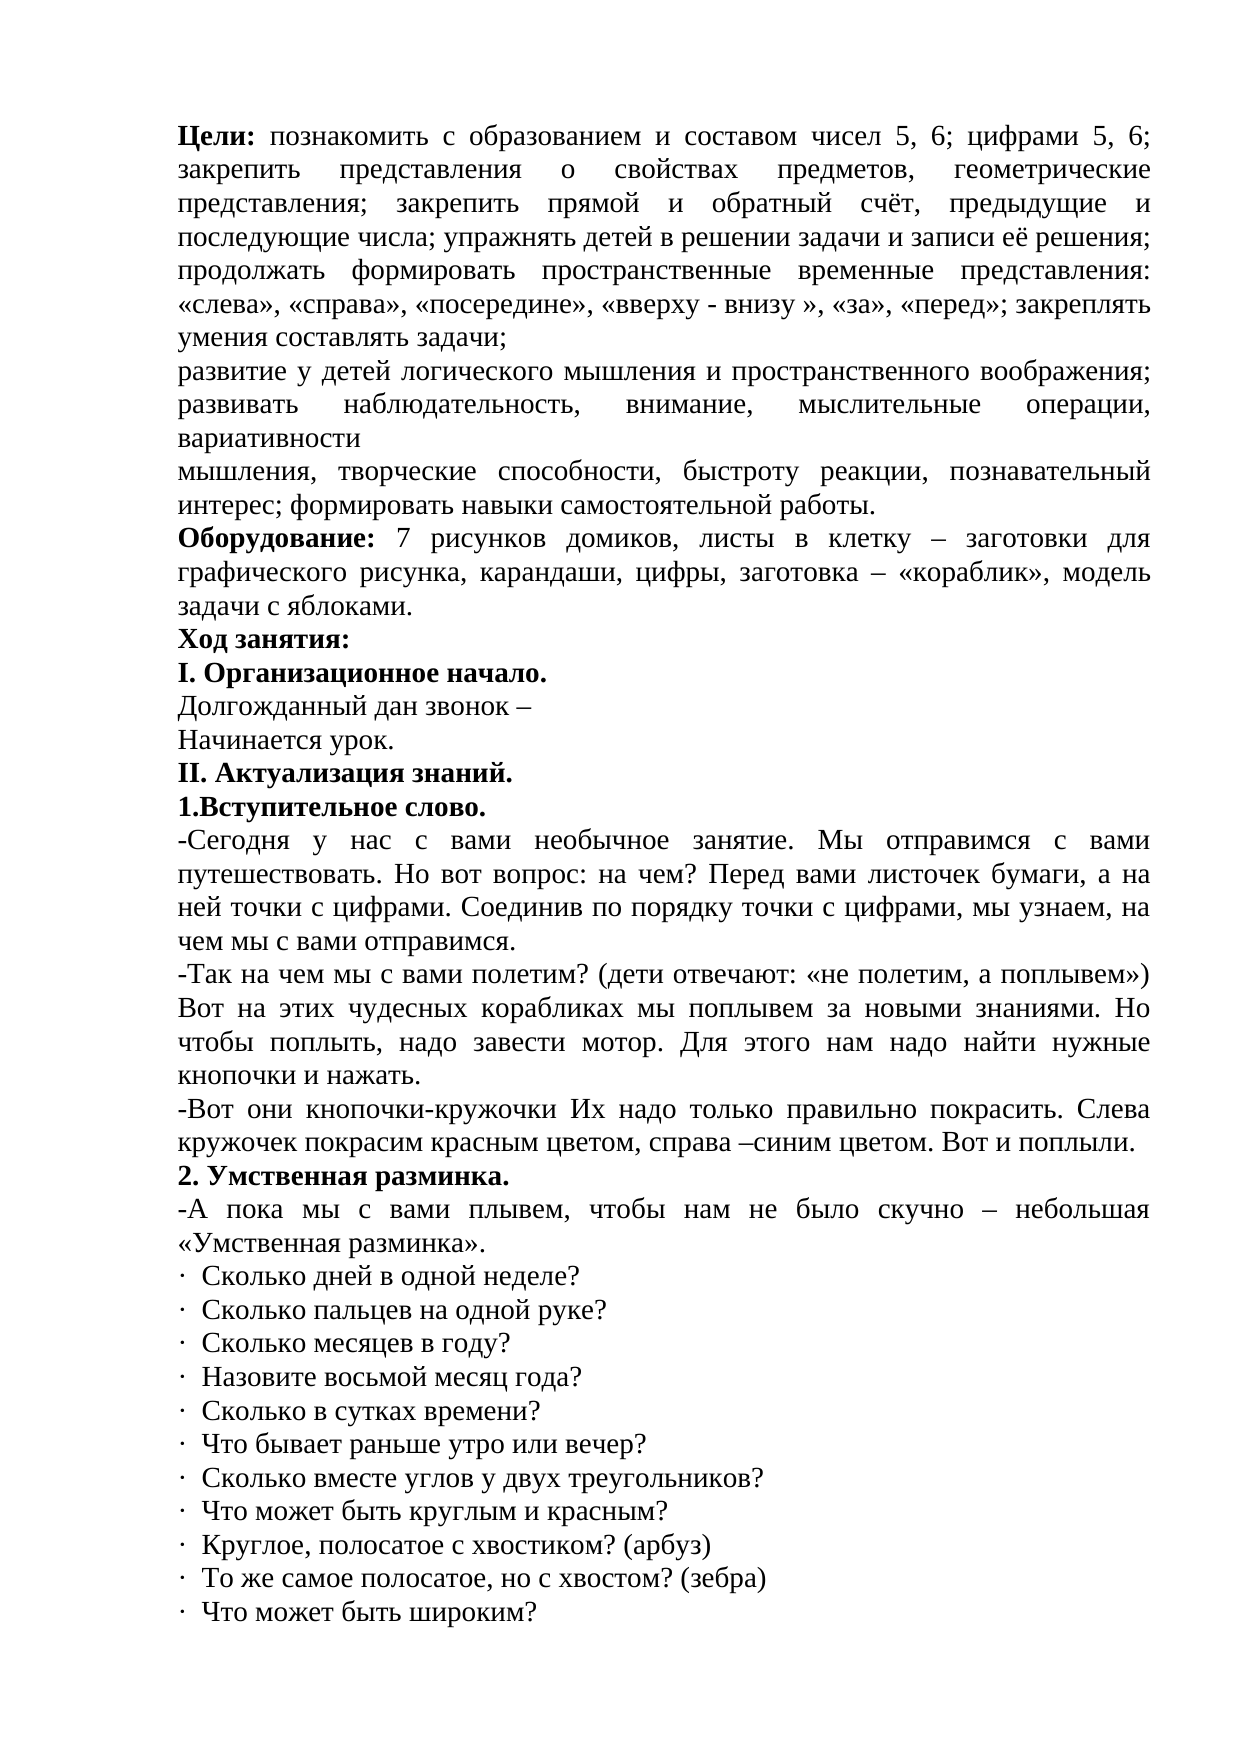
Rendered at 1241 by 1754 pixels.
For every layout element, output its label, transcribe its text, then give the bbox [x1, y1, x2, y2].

text · Сколько пальцев на одной руке? [177, 1292, 1152, 1326]
text Цели: познакомить с образованием и составом чисел 5, 6; цифрами 5, 6; закрепить представления о свойствах предметов, геометрические представления; закрепить прямой и обратный счёт, предыдущие и последующие числа; упражнять детей в решении задачи и записи её решения; [177, 118, 1152, 252]
text I. Организационное начало. [177, 655, 1152, 688]
text -А пока мы с вами плывем, чтобы нам не было скучно – небольшая «Умственная разминка». [177, 1191, 1152, 1258]
text · Что может быть круглым и красным? [177, 1493, 1152, 1527]
text Начинается урок. [177, 722, 1152, 755]
text · Сколько в сутках времени? [177, 1393, 1152, 1426]
text · Что может быть широким? [177, 1594, 1152, 1627]
text продолжать формировать пространственные временные представления: «слева», «справа», «посередине», «вверху - внизу », «за», «перед»; закреплять умения составлять задачи; [177, 252, 1152, 353]
text -Так на чем мы с вами полетим? (дети отвечают: «не полетим, а поплывем») Вот на этих чудесных корабликах мы поплывем за новыми знаниями. Но чтобы поплыть, надо завести мотор. Для этого нам надо найти нужные кнопочки и нажать. [177, 957, 1152, 1091]
text · То же самое полосатое, но с хвостом? (зебра) [177, 1560, 1152, 1594]
text · Назовите восьмой месяц года? [177, 1359, 1152, 1393]
text Оборудование: 7 рисунков домиков, листы в клетку – заготовки для графического рисунка, карандаши, цифры, заготовка – «кораблик», модель задачи с яблоками. [177, 521, 1152, 621]
text · Сколько вместе углов у двух треугольников? [177, 1460, 1152, 1493]
text 1.Вступительное слово. [177, 789, 1152, 822]
text развитие у детей логического мышления и пространственного воображения; развивать наблюдательность, внимание, мыслительные операции, вариативности [177, 353, 1152, 453]
text Ход занятия: [177, 621, 1152, 655]
text мышления, творческие способности, быстроту реакции, познавательный интерес; формировать навыки самостоятельной работы. [177, 453, 1152, 521]
text · Сколько месяцев в году? [177, 1326, 1152, 1359]
text · Сколько дней в одной неделе? [177, 1258, 1152, 1292]
text · Круглое, полосатое с хвостиком? (арбуз) [177, 1527, 1152, 1560]
text -Сегодня у нас с вами необычное занятие. Мы отправимся с вами путешествовать. Но вот вопрос: на чем? Перед вами листочек бумаги, а на ней точки с цифрами. Соединив по порядку точки с цифрами, мы узнаем, на чем мы с вами отправимся. [177, 822, 1152, 957]
text · Что бывает раньше утро или вечер? [177, 1426, 1152, 1460]
text II. Актуализация знаний. [177, 755, 1152, 789]
text Долгожданный дан звонок – [177, 688, 1152, 722]
text 2. Умственная разминка. [177, 1158, 1152, 1191]
text -Вот они кнопочки-кружочки Их надо только правильно покрасить. Слева кружочек покрасим красным цветом, справа –синим цветом. Вот и поплыли. [177, 1091, 1152, 1158]
